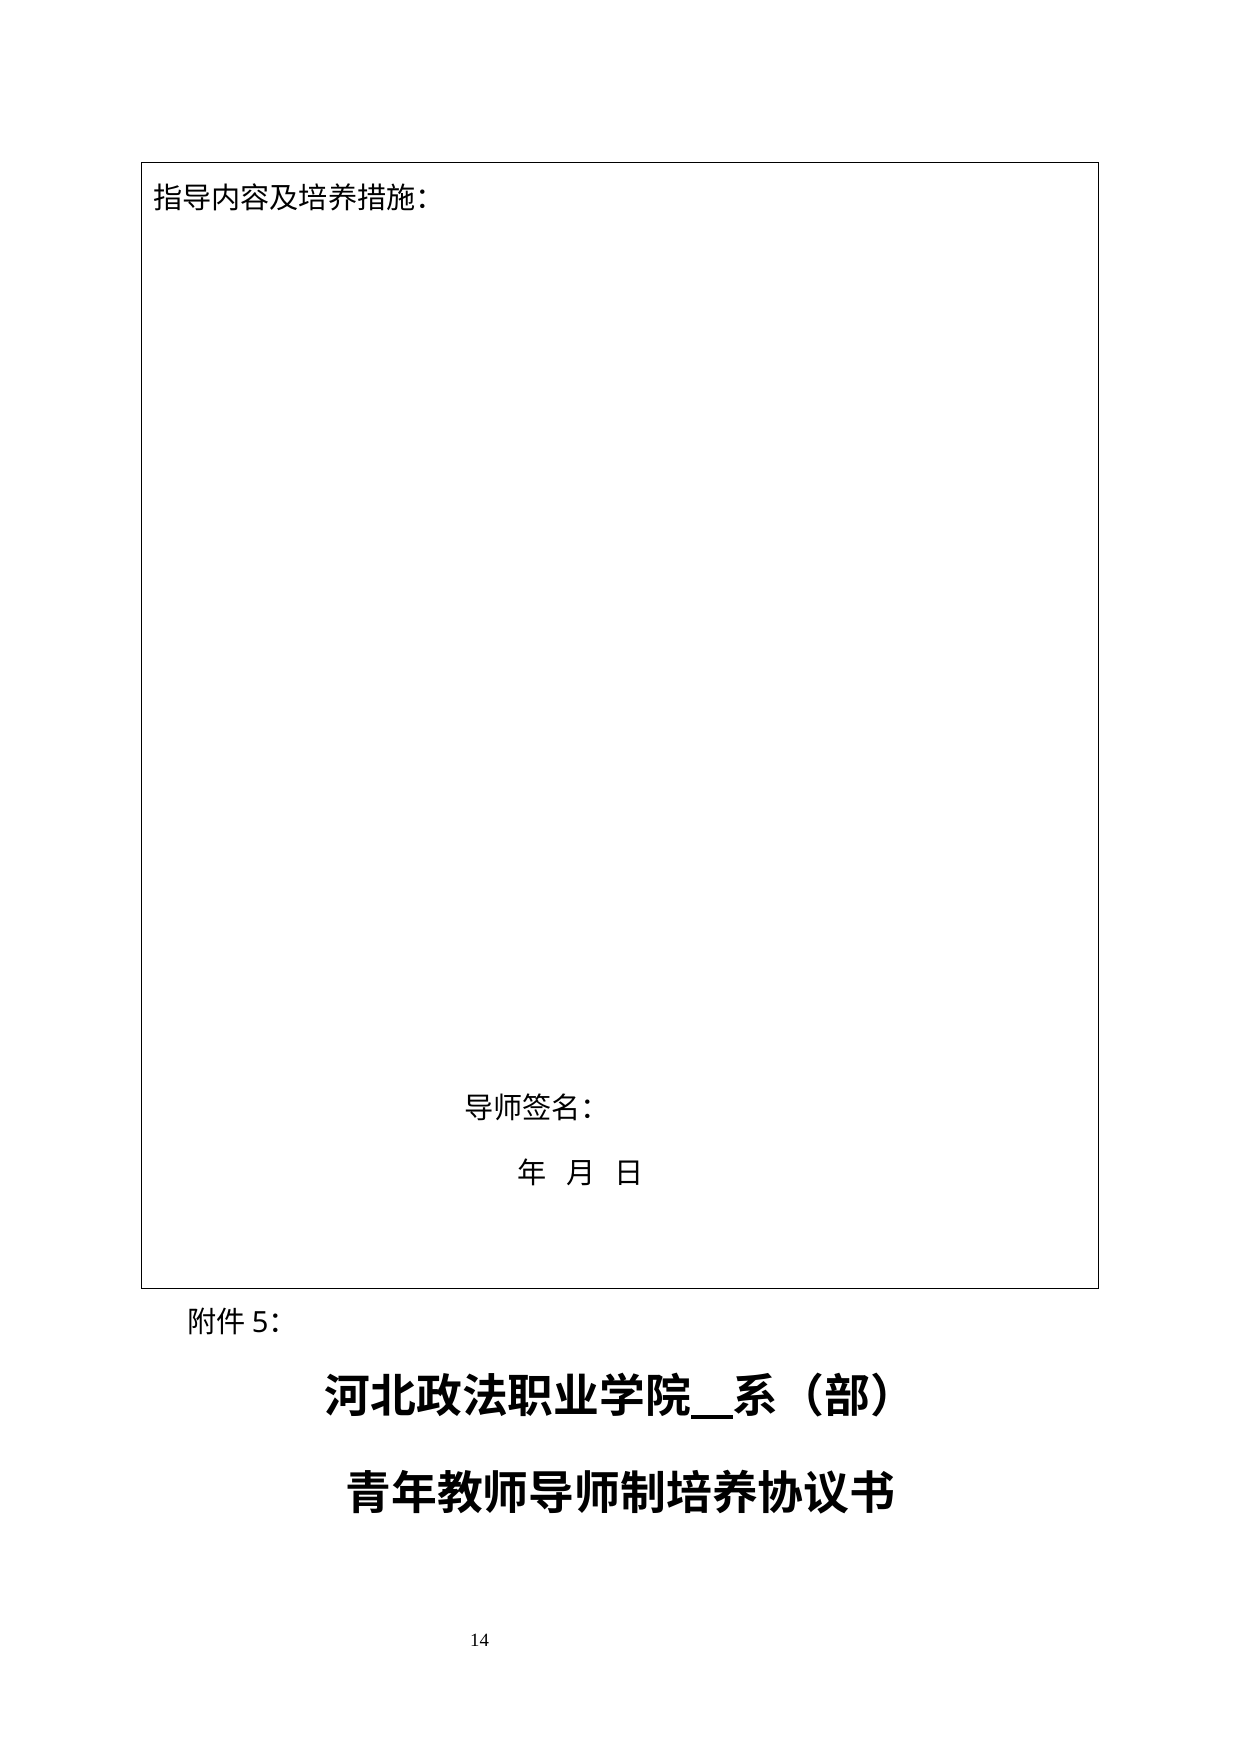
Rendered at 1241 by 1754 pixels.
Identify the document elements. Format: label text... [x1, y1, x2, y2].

table_cell 指导内容及培养措施： 导师签名： 年 月 日 [142, 163, 1098, 1288]
text 青年教师导师制培养协议书 [187, 1441, 1053, 1538]
text 附件5： [187, 1289, 1053, 1343]
text 河北政法职业学院 系（部） [187, 1343, 1053, 1441]
